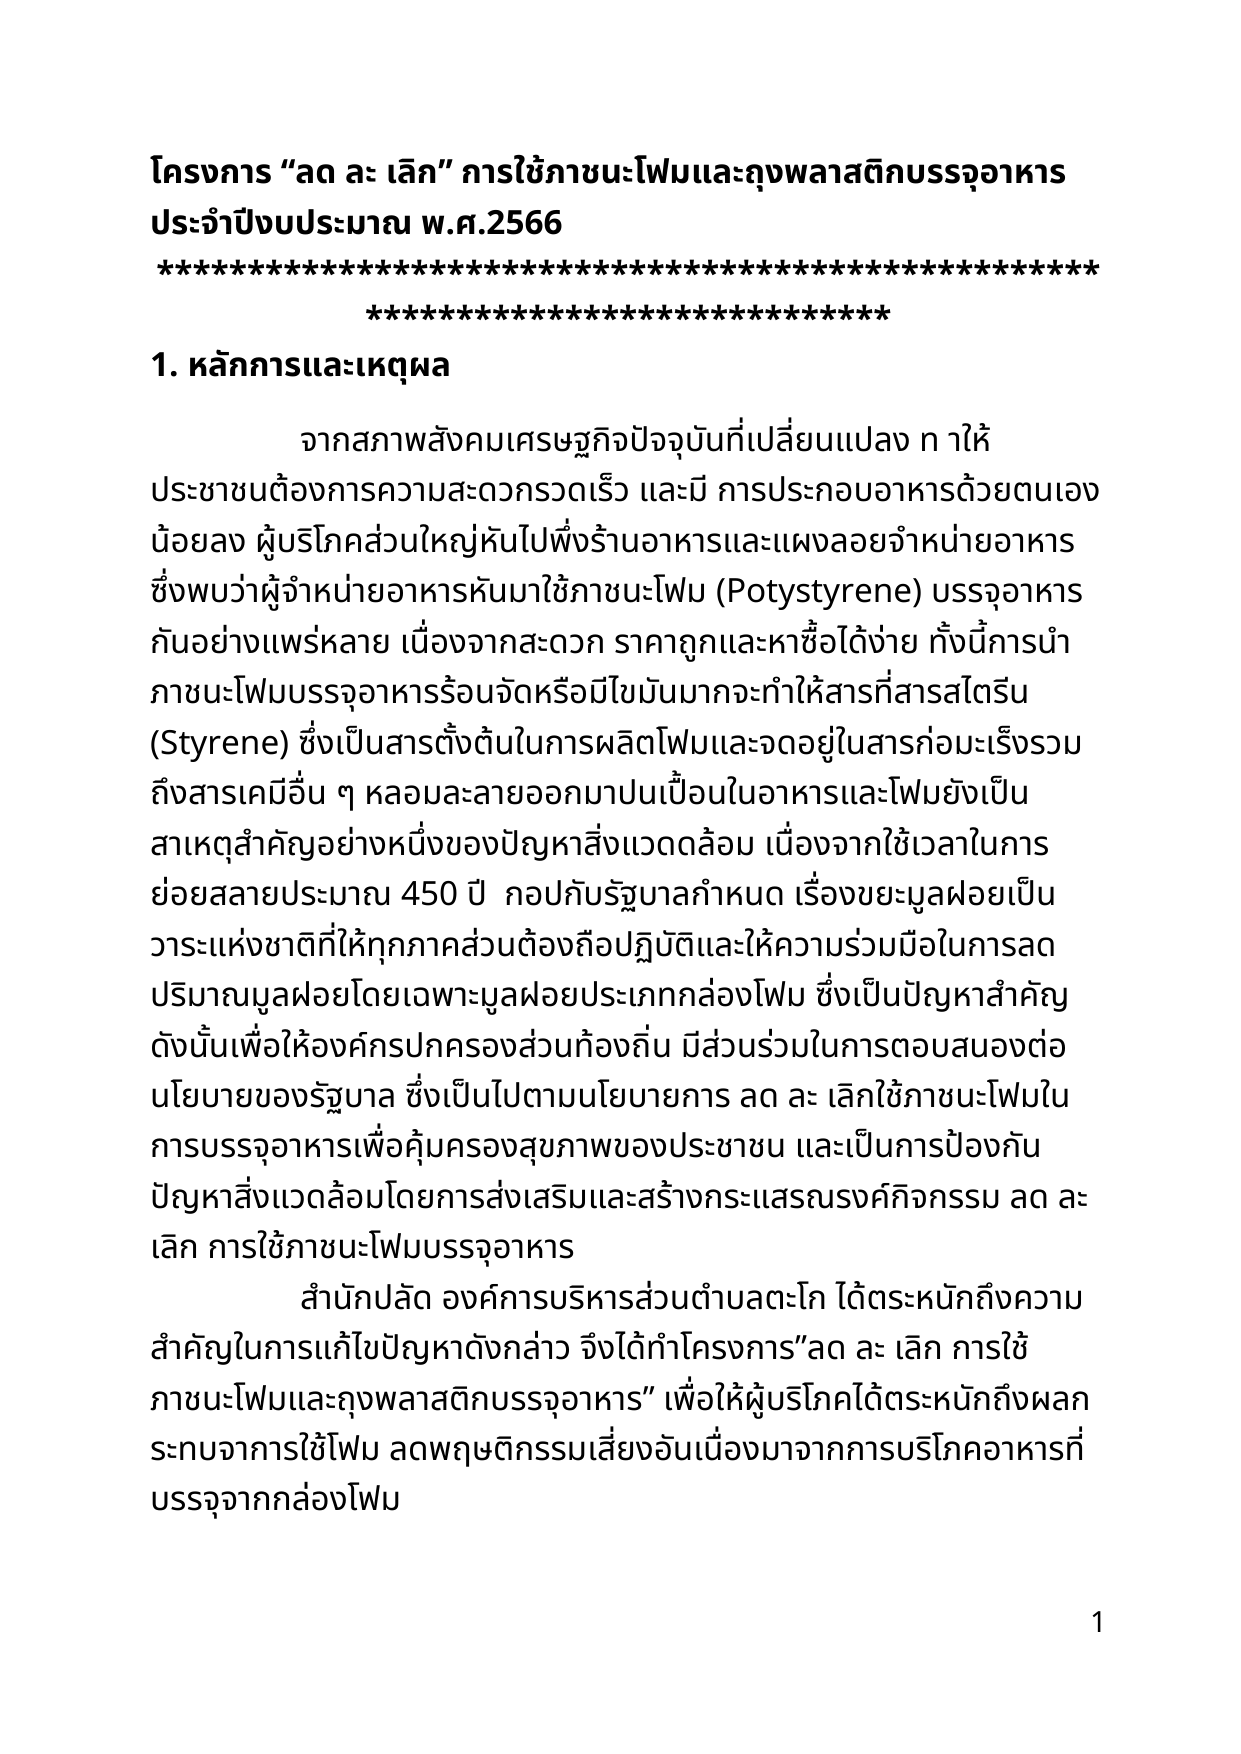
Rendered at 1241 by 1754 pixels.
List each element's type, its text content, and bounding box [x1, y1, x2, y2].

text โครงการ “ลด ละ เลิก” การใช้ภาชนะโฟมและถุงพลาสติกบรรจุอาหาร ประจำปีงบประมาณ พ.ศ.2566 [150, 148, 1106, 249]
text จากสภาพสังคมเศรษฐกิจปัจจุบันที่เปลี่ยนแปลง ท าให้ประชาชนต้องการความสะดวกรวดเร็ว และมี การประกอบอาหารด้วยตนเองน้อยลง ผู้บริโภคส่วนใหญ่หันไปพึ่งร้านอาหารและแผงลอยจำหน่ายอาหาร ซึ่งพบว่าผู้จำหน่ายอาหารหันมาใช้ภาชนะโฟม (Potystyrene) บรรจุอาหารกันอย่างแพร่หลาย เนื่องจากสะดวก ราคาถูกและหาซื้อได้ง่าย ทั้งนี้การนำภาชนะโฟมบรรจุอาหารร้อนจัดหรือมีไขมันมากจะทำให้สารที่สารสไตรีน (Styrene) ซึ่งเป็นสารตั้งต้นในการผลิตโฟมและจดอยู่ในสารก่อมะเร็งรวมถึงสารเคมีอื่น ๆ หลอมละลายออกมาปนเปื้อนในอาหารและโฟมยังเป็นสาเหตุสำคัญอย่างหนึ่งของปัญหาสิ่งแวดดล้อม เนื่องจากใช้เวลาในการย่อยสลายประมาณ 450 ปี กอปกับรัฐบาลกำหนด เรื่องขยะมูลฝอยเป็นวาระแห่งชาติที่ให้ทุกภาคส่วนต้องถือปฏิบัติและให้ความร่วมมือในการลดปริมาณมูลฝอยโดยเฉพาะมูลฝอยประเภทกล่องโฟม ซึ่งเป็นปัญหาสำคัญ ดังนั้นเพื่อให้องค์กรปกครองส่วนท้องถิ่น มีส่วนร่วมในการตอบสนองต่อนโยบายของรัฐบาล ซึ่งเป็นไปตามนโยบายการ ลด ละ เลิกใช้ภาชนะโฟมในการบรรจุอาหารเพื่อคุ้มครองสุขภาพของประชาชน และเป็นการป้องกันปัญหาสิ่งแวดล้อมโดยการส่งเสริมและสร้างกระแสรณรงค์กิจกรรม ลด ละ เลิก การใช้ภาชนะโฟมบรรจุอาหาร [150, 416, 1106, 1274]
text สำนักปลัด องค์การบริหารส่วนตำบลตะโก ได้ตระหนักถึงความสำคัญในการแก้ไขปัญหาดังกล่าว จึงได้ทำโครงการ”ลด ละ เลิก การใช้ภาชนะโฟมและถุงพลาสติกบรรจุอาหาร” เพื่อให้ผู้บริโภคได้ตระหนักถึงผลกระทบจาการใช้โฟม ลดพฤษติกรรมเสี่ยงอันเนื่องมาจากการบริโภคอาหารที่บรรจุจากกล่องโฟม [150, 1274, 1106, 1526]
text 1. หลักการและเหตุผล [150, 340, 1106, 391]
text ********************************************************************************* [150, 249, 1106, 340]
